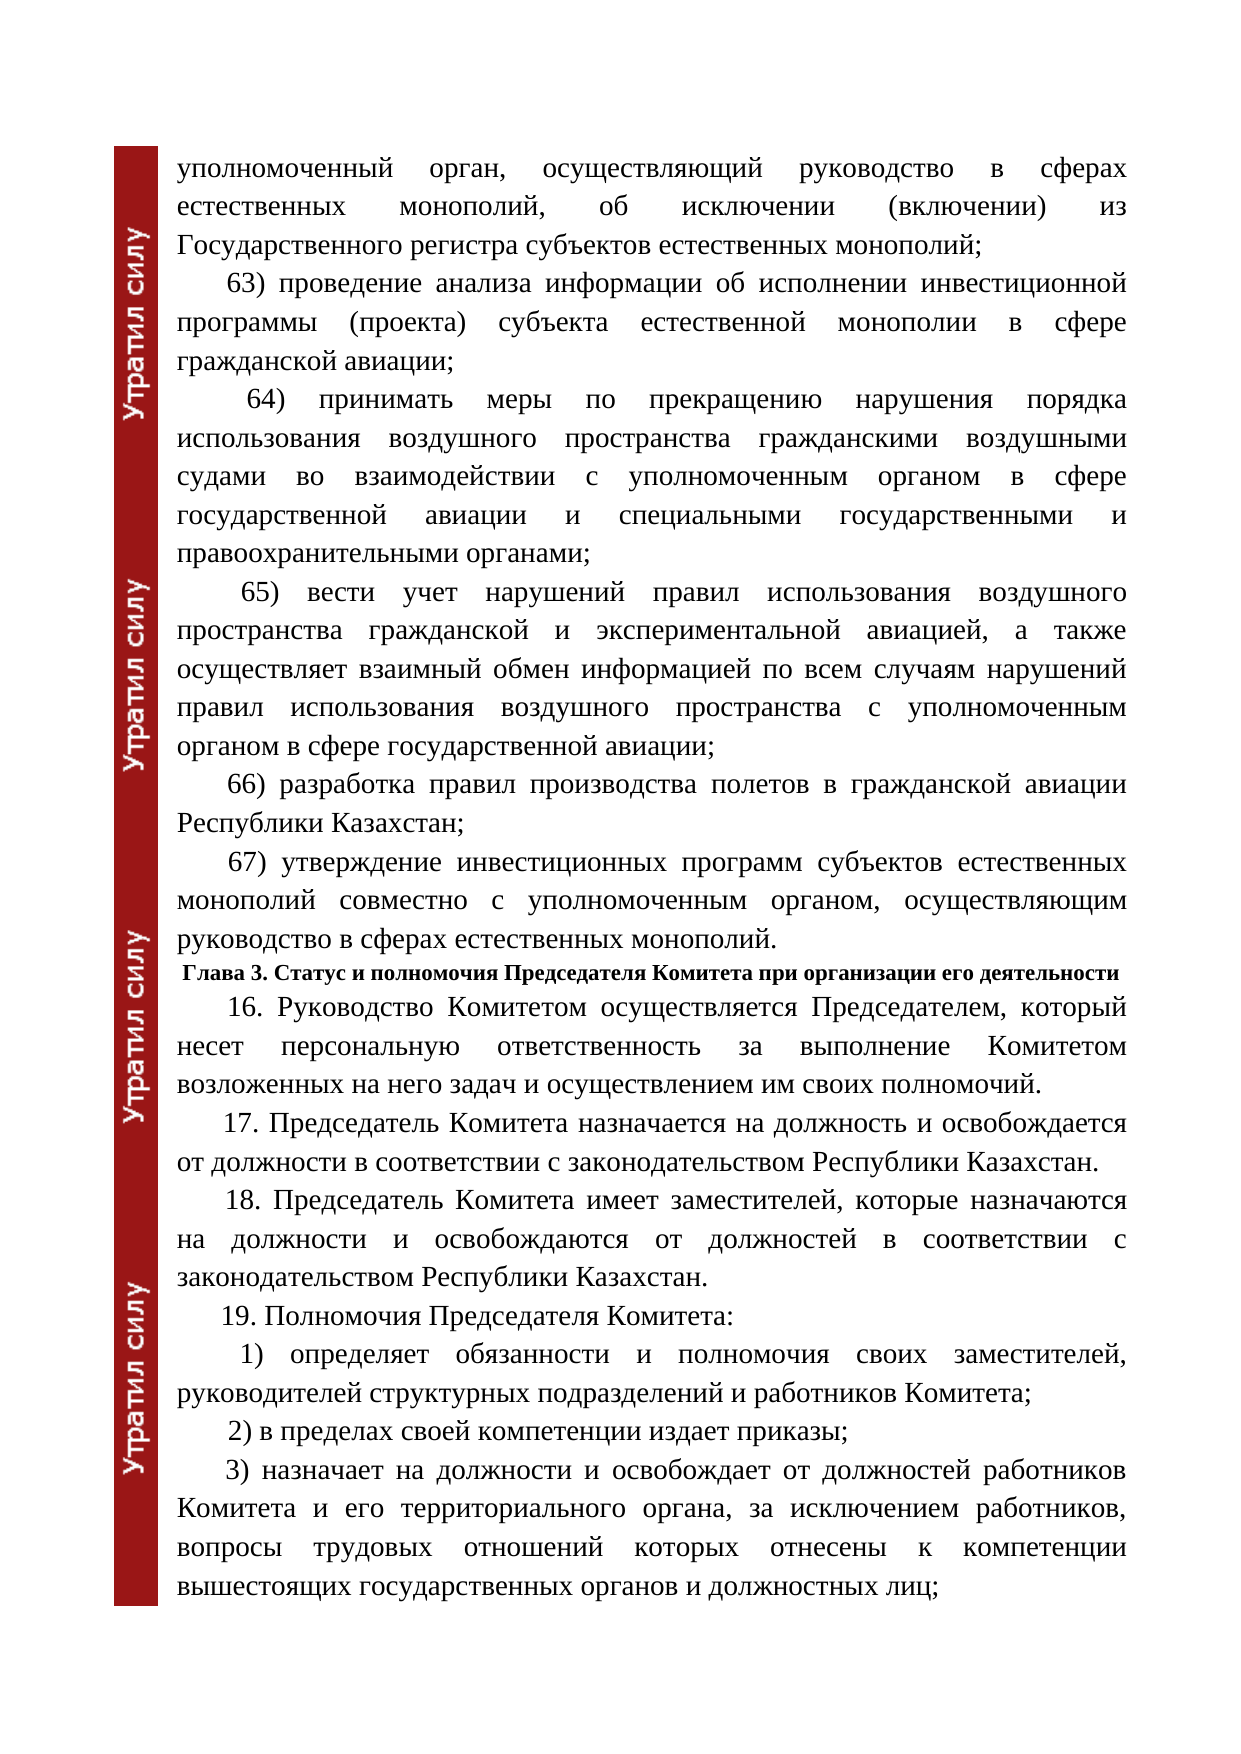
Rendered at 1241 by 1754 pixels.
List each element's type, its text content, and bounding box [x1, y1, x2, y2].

picture [114, 1177, 158, 1182]
text 17. Председатель Комитета назначается на должность и освобождается от должности в соответствии с законодательством Республики Казахстан. [112, 1105, 1128, 1177]
text 19. Полномочия Председателя Комитета: [112, 1298, 1128, 1331]
text 64) принимать меры по прекращению нарушения порядка использования воздушного пространства гражданскими воздушными судами во взаимодействии с уполномоченным органом в сфере государственной авиации и специальными государственными и правоохранительными органами; [112, 381, 1128, 569]
picture [114, 261, 158, 266]
picture [114, 146, 158, 150]
picture [114, 762, 158, 767]
text 1) определяет обязанности и полномочия своих заместителей, руководителей структурных подразделений и работников Комитета; [112, 1336, 1128, 1408]
text 2) в пределах своей компетенции издает приказы; [112, 1413, 1128, 1447]
picture [114, 376, 158, 381]
text 67) утверждение инвестиционных программ субъектов естественных монополий совместно с уполномоченным органом, осуществляющим руководство в сферах естественных монополий. [112, 844, 1128, 954]
picture [114, 1447, 158, 1452]
picture [114, 954, 158, 959]
picture [114, 569, 158, 574]
text 18. Председатель Комитета имеет заместителей, которые назначаются на должности и освобождаются от должностей в соответствии с законодательством Республики Казахстан. [112, 1182, 1128, 1293]
text 66) разработка правил производства полетов в гражданской авиации Республики Казахстан; [112, 767, 1128, 839]
text 63) проведение анализа информации об исполнении инвестиционной программы (проекта) субъекта естественной монополии в сфере гражданской авиации; [112, 266, 1128, 376]
picture [114, 1100, 158, 1105]
picture [114, 1331, 158, 1336]
picture [114, 1408, 158, 1413]
picture [114, 839, 158, 844]
text 3) назначает на должности и освобождает от должностей работников Комитета и его территориального органа, за исключением работников, вопросы трудовых отношений которых отнесены к компетенции вышестоящих государственных органов и должностных лиц; [112, 1452, 1128, 1601]
text 65) вести учет нарушений правил использования воздушного пространства гражданской и экспериментальной авиацией, а также осуществляет взаимный обмен информацией по всем случаям нарушений правил использования воздушного пространства с уполномоченным органом в сфере государственной авиации; [112, 574, 1128, 762]
picture [114, 1293, 158, 1298]
text Глава 3. Статус и полномочия Председателя Комитета при организации его деятельности [112, 959, 1128, 986]
text 16. Руководство Комитетом осуществляется Председателем, который несет персональную ответственность за выполнение Комитетом возложенных на него задач и осуществлением им своих полномочий. [112, 989, 1128, 1100]
picture [114, 1601, 158, 1606]
